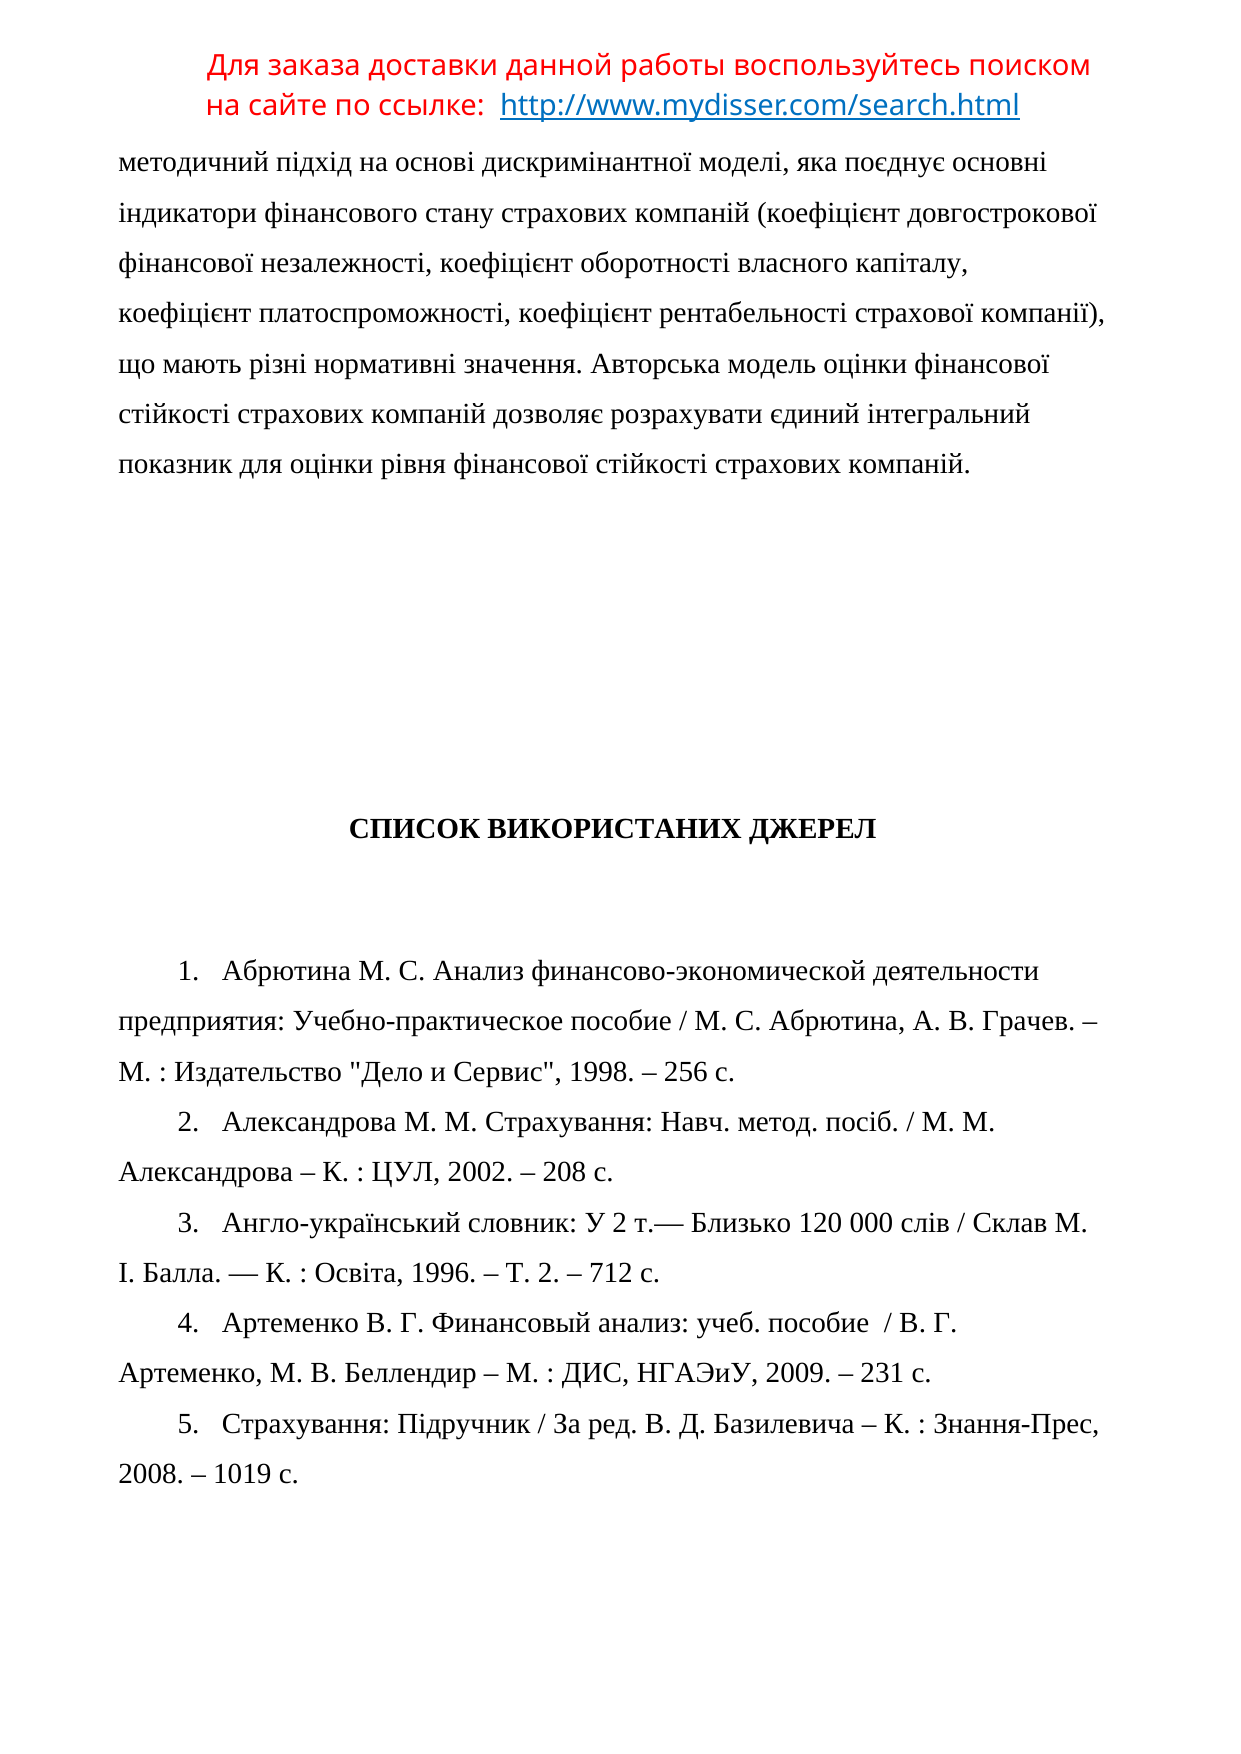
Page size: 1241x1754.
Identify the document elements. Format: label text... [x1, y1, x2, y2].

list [118, 144, 1107, 480]
list Александрова М. М. Страхування: Навч. метод. посіб. / М. М. Александрова – К. : ЦУЛ, 2002. – 208 с. [118, 1104, 1107, 1188]
list Артеменко В. Г. Финансовый анализ: учеб. пособие / В. Г. Артеменко, М. В. Беллендир – М. : ДИС, НГАЭиУ, 2009. – 231 с. [118, 1305, 1107, 1389]
list Англо-український словник: У 2 т.— Близько 120 000 слів / Склав М. І. Балла. — К. : Освіта, 1996. – Т. 2. – 712 с. [118, 1205, 1107, 1288]
list Абрютина М. С. Анализ финансово-экономической деятельности предприятия: Учебно-практическое пособие / М. С. Абрютина, А. В. Грачев. – М. : Издательство "Дело и Сервис", 1998. – 256 с. [118, 953, 1107, 1087]
list Страхування: Підручник / За ред. В. Д. Базилевича – К. : Знання-Прес, 2008. – 1019 с. [118, 1406, 1107, 1490]
text СПИСОК ВИКОРИСТАНИХ ДЖЕРЕЛ [118, 811, 1107, 844]
